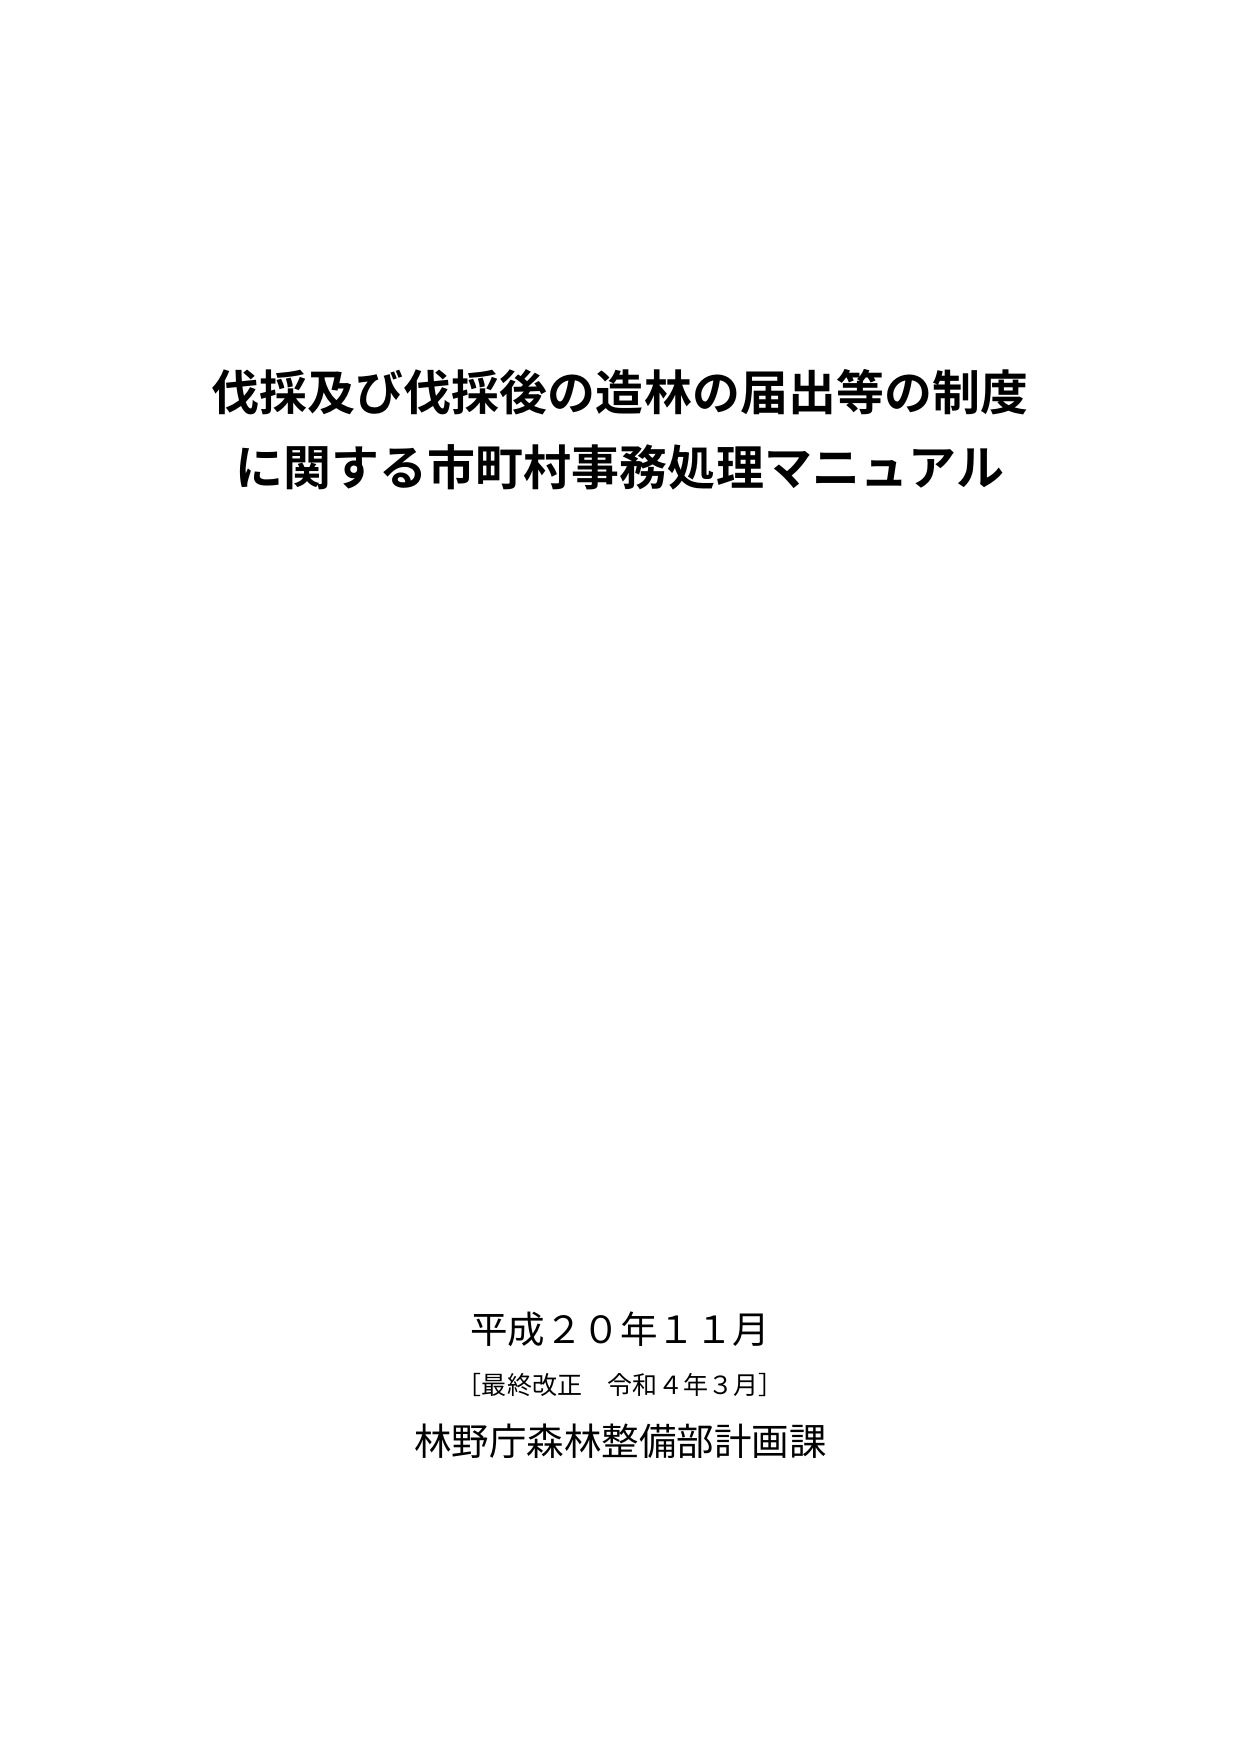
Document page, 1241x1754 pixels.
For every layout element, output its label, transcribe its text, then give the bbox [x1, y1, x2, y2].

text 伐採及び伐採後の造林の届出等の制度 [112, 352, 1128, 427]
text に関する市町村事務処理マニュアル [112, 427, 1128, 502]
text 平成２０年１１月 [112, 1289, 1128, 1364]
text ［最終改正 令和４年３月］ [112, 1364, 1128, 1402]
text 林野庁森林整備部計画課 [112, 1402, 1128, 1477]
